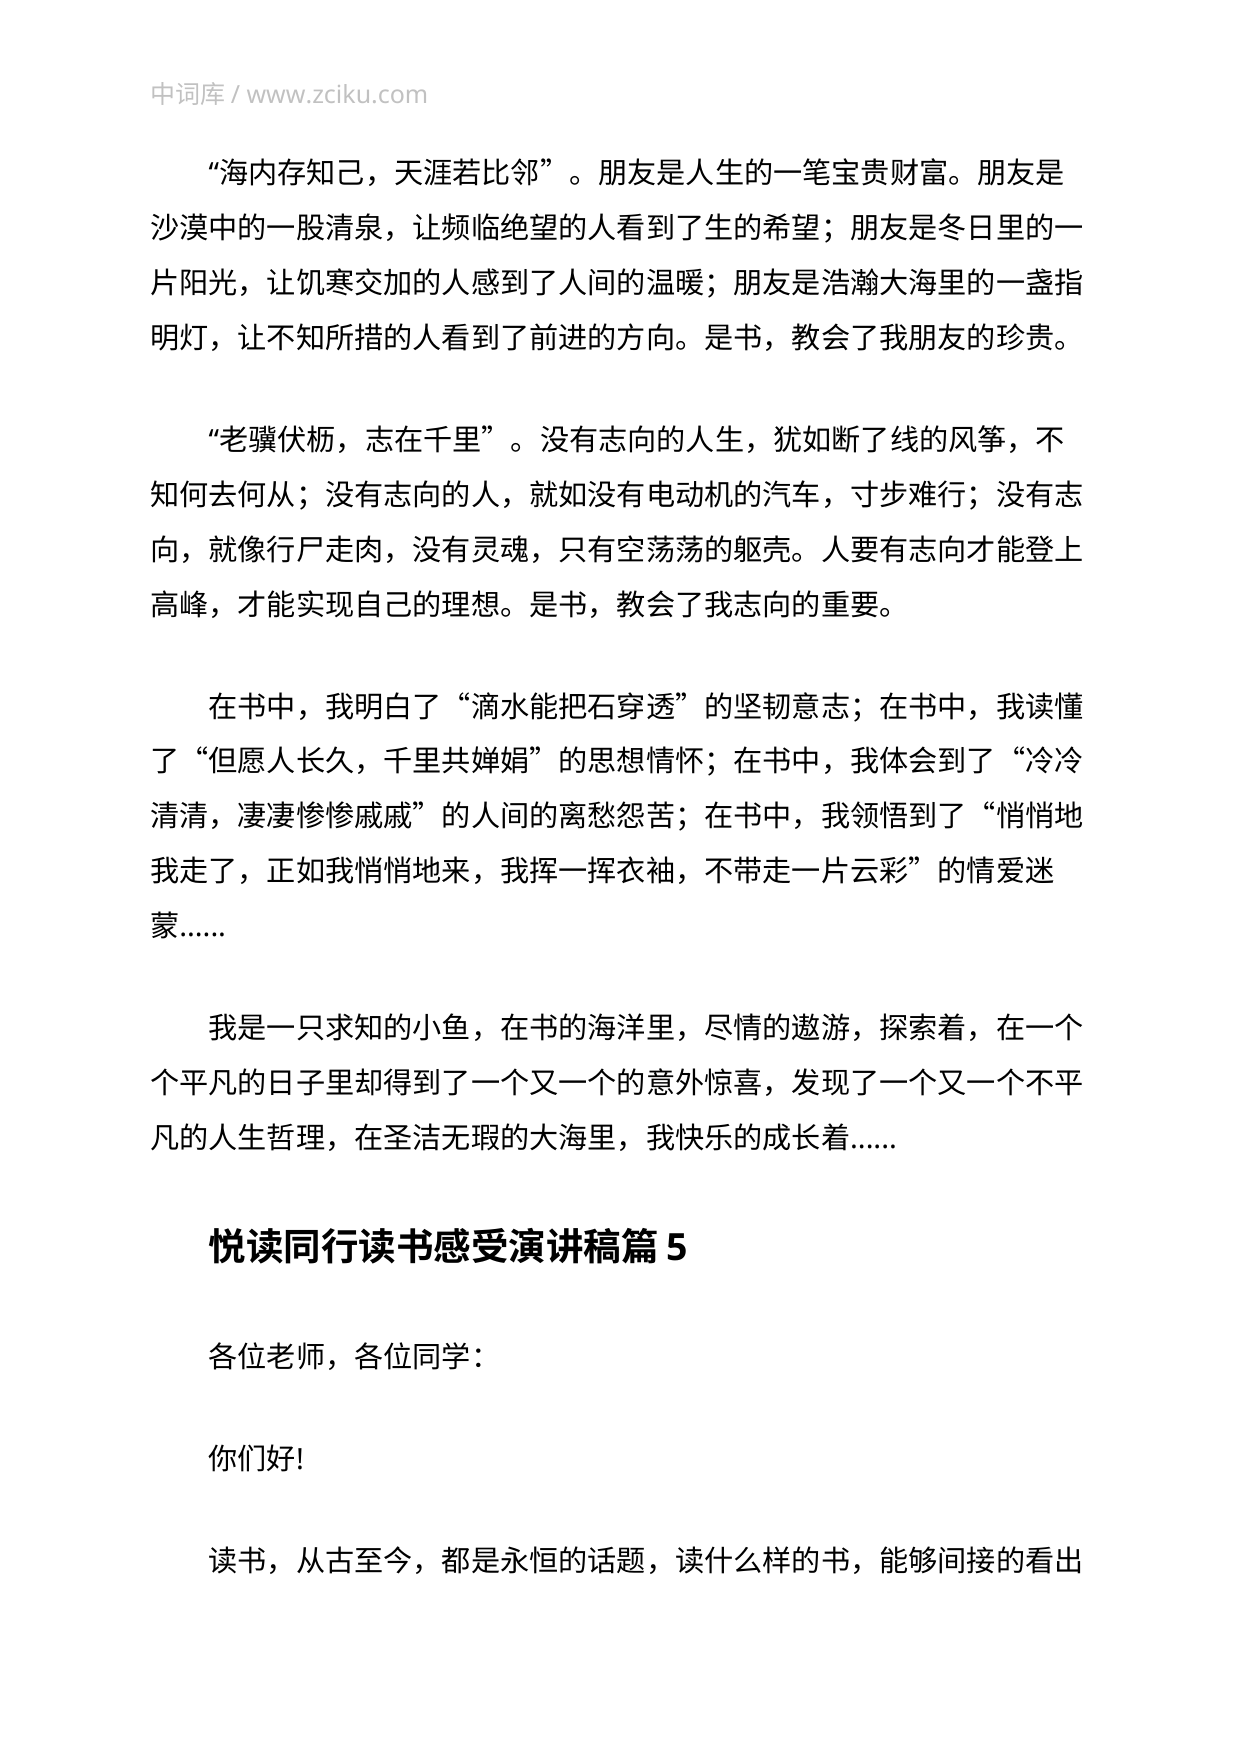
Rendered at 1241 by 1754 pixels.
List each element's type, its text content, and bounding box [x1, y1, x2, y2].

text 你们好! [150, 1436, 1090, 1478]
text 在书中，我明白了“滴水能把石穿透”的坚韧意志；在书中，我读懂了“但愿人长久，千里共婵娟”的思想情怀；在书中，我体会到了“冷冷清清，凄凄惨惨戚戚”的人间的离愁怨苦；在书中，我领悟到了“悄悄地我走了，正如我悄悄地来，我挥一挥衣袖，不带走一片云彩”的情爱迷蒙...... [150, 683, 1090, 945]
text 悦读同行读书感受演讲稿篇5 [150, 1216, 1090, 1271]
text 各位老师，各位同学： [150, 1334, 1090, 1376]
text 我是一只求知的小鱼，在书的海洋里，尽情的遨游，探索着，在一个个平凡的日子里却得到了一个又一个的意外惊喜，发现了一个又一个不平凡的人生哲理，在圣洁无瑕的大海里，我快乐的成长着...... [150, 1005, 1090, 1157]
text “海内存知己，天涯若比邻”。朋友是人生的一笔宝贵财富。朋友是沙漠中的一股清泉，让频临绝望的人看到了生的希望；朋友是冬日里的一片阳光，让饥寒交加的人感到了人间的温暖；朋友是浩瀚大海里的一盏指明灯，让不知所措的人看到了前进的方向。是书，教会了我朋友的珍贵。 [150, 150, 1090, 357]
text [150, 1538, 1090, 1580]
text “老骥伏枥，志在千里”。没有志向的人生，犹如断了线的风筝，不知何去何从；没有志向的人，就如没有电动机的汽车，寸步难行；没有志向，就像行尸走肉，没有灵魂，只有空荡荡的躯壳。人要有志向才能登上高峰，才能实现自己的理想。是书，教会了我志向的重要。 [150, 417, 1090, 624]
